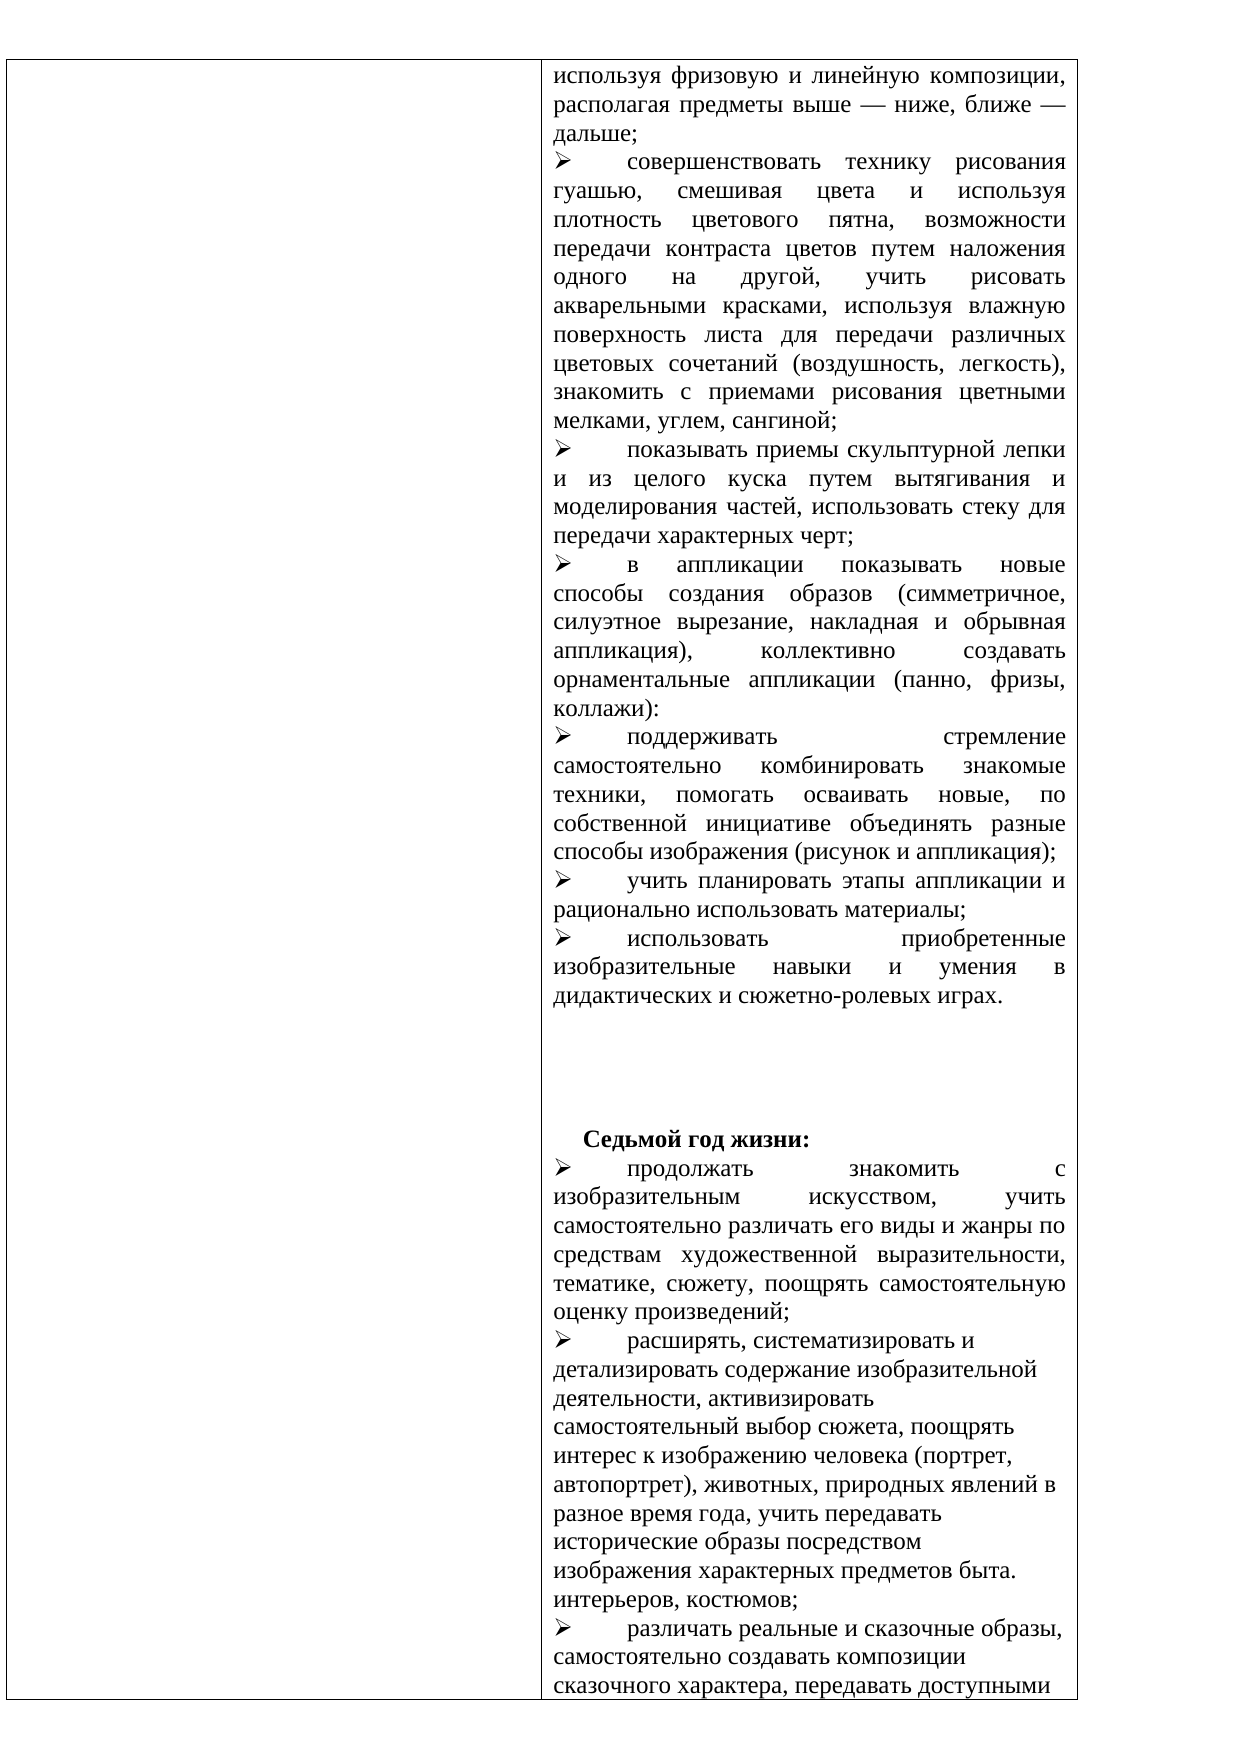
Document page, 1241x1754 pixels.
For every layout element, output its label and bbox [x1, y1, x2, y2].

table_cell [7, 60, 541, 1699]
table_cell [542, 60, 1077, 1699]
